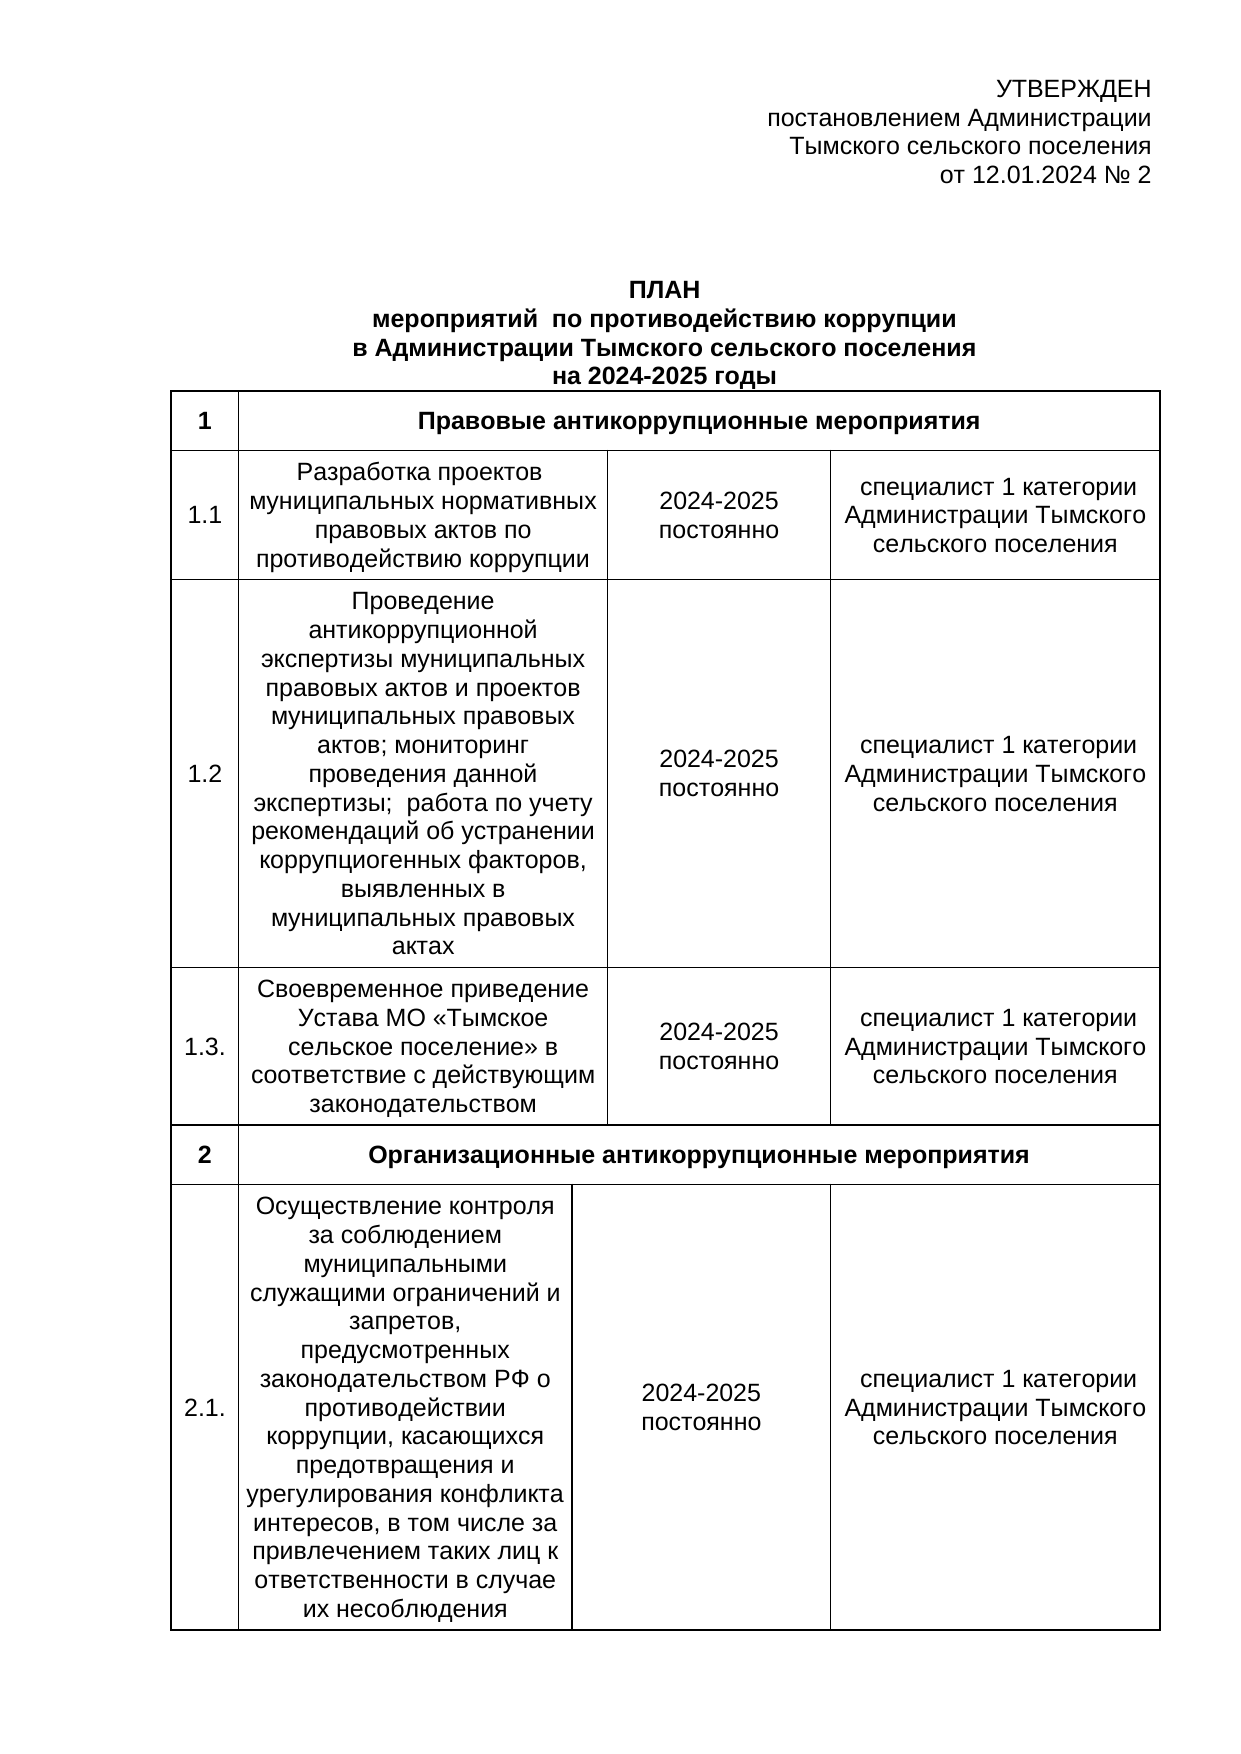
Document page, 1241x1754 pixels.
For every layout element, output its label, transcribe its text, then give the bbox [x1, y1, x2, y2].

text от 12.01.2024 № 2 [177, 160, 1152, 189]
table_cell 1.2 [172, 580, 238, 966]
text Тымского сельского поселения [177, 131, 1152, 160]
table_cell 2024-2025 постоянно [608, 580, 830, 966]
table_header Правовые антикоррупционные мероприятия [239, 392, 1159, 449]
table_cell Осуществление контроля за соблюдением муниципальными служащими ограничений и запретов, предусмотренных законодательством РФ о противодействии коррупции, касающихся предотвращения и урегулирования конфликта интересов, в том числе за привлечением таких лиц к ответственности в случае их несоблюдения [239, 1185, 571, 1629]
table_cell специалист 1 категории Администрации Тымского сельского поселения [831, 580, 1159, 966]
table_cell Организационные антикоррупционные мероприятия [239, 1126, 1159, 1183]
table_cell Разработка проектов муниципальных нормативных правовых актов по противодействию коррупции [239, 451, 607, 578]
table_header 1 [172, 392, 238, 449]
table_cell 2024-2025 постоянно [573, 1185, 830, 1629]
text в Администрации Тымского сельского поселения [177, 333, 1152, 361]
table_cell специалист 1 категории Администрации Тымского сельского поселения [831, 451, 1159, 578]
text мероприятий по противодействию коррупции [177, 304, 1152, 333]
table_cell 2024-2025 постоянно [608, 451, 830, 578]
table_cell 1.1 [172, 451, 238, 578]
text на 2024-2025 годы [177, 361, 1152, 390]
table_cell Проведение антикоррупционной экспертизы муниципальных правовых актов и проектов муниципальных правовых актов; мониторинг проведения данной экспертизы; работа по учету рекомендаций об устранении коррупциогенных факторов, выявленных в муниципальных правовых актах [239, 580, 607, 966]
table_cell Своевременное приведение Устава МО «Тымское сельское поселение» в соответствие с действующим законодательством [239, 968, 607, 1124]
text постановлением Администрации [177, 103, 1152, 131]
text УТВЕРЖДЕН [177, 74, 1152, 103]
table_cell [831, 1185, 1159, 1629]
text ПЛАН [177, 275, 1152, 304]
table_cell 2 [172, 1126, 238, 1183]
table_cell специалист 1 категории Администрации Тымского сельского поселения [831, 968, 1159, 1124]
table_cell 1.3. [172, 968, 238, 1124]
table_cell 2024-2025 постоянно [608, 968, 830, 1124]
table_cell 2.1. [172, 1185, 238, 1629]
